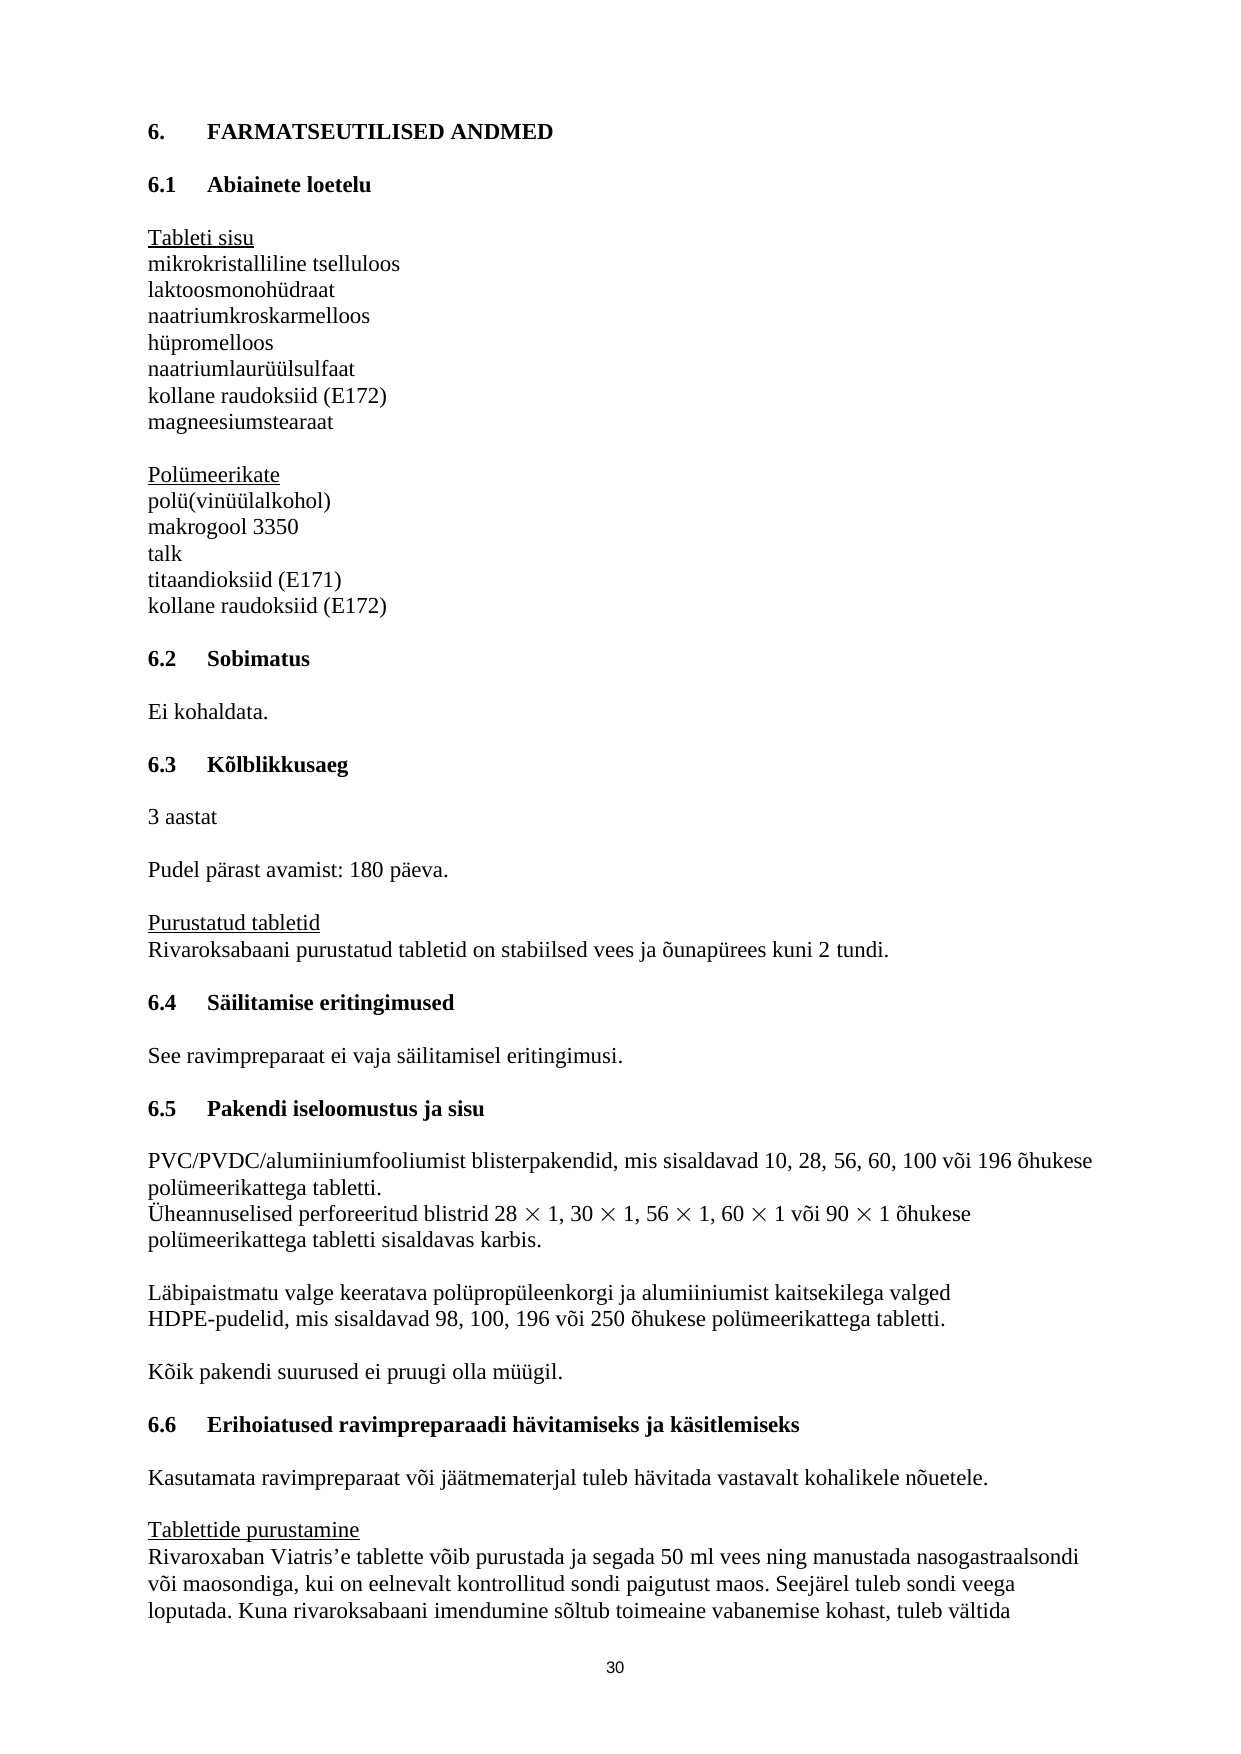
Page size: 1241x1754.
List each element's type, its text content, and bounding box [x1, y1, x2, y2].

text laktoosmonohüdraat [148, 276, 1092, 303]
text talk [148, 540, 1092, 566]
text Polümeerikate [148, 461, 1092, 487]
text See ravimpreparaat ei vaja säilitamisel eritingimusi. [148, 1042, 1092, 1068]
text 6.3 Kõlblikkusaeg [148, 751, 1092, 777]
text Üheannuselised perforeeritud blistrid 28 1, 30 1, 56 1, 60 1 või 90 1 õhukese polümeerikattega tabletti sisaldavas karbis. [148, 1200, 1092, 1253]
text naatriumkroskarmelloos [148, 303, 1092, 329]
text Purustatud tabletid [148, 909, 1092, 936]
text Tablettide purustamine [148, 1516, 1092, 1543]
text naatriumlaurüülsulfaat [148, 355, 1092, 382]
text mikrokristalliline tselluloos [148, 250, 1092, 276]
text hüpromelloos [148, 329, 1092, 355]
text titaandioksiid (E171) [148, 566, 1092, 592]
text kollane raudoksiid (E172) [148, 592, 1092, 619]
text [148, 1543, 1092, 1624]
text Kõik pakendi suurused ei pruugi olla müügil. [148, 1358, 1092, 1384]
text 3 aastat [148, 803, 1092, 830]
text kollane raudoksiid (E172) [148, 382, 1092, 408]
text Kasutamata ravimpreparaat või jäätmematerjal tuleb hävitada vastavalt kohalikele nõuetele. [148, 1464, 1092, 1490]
text Ei kohaldata. [148, 698, 1092, 724]
text 6.1 Abiainete loetelu [148, 171, 1092, 197]
text Läbipaistmatu valge keeratava polüpropüleenkorgi ja alumiiniumist kaitsekilega valged HDPE-pudelid, mis sisaldavad 98, 100, 196 või 250 õhukese polümeerikattega tabletti. [148, 1279, 1092, 1332]
text Rivaroksabaani purustatud tabletid on stabiilsed vees ja õunapürees kuni 2 tundi. [148, 936, 1092, 963]
text 6. FARMATSEUTILISED ANDMED [148, 118, 1092, 144]
text Pudel pärast avamist: 180 päeva. [148, 856, 1092, 882]
text 6.2 Sobimatus [148, 645, 1092, 672]
text 6.4 Säilitamise eritingimused [148, 989, 1092, 1016]
text polü(vinüülalkohol) [148, 487, 1092, 513]
text 6.6 Erihoiatused ravimpreparaadi hävitamiseks ja käsitlemiseks [148, 1411, 1092, 1437]
text Tableti sisu [148, 223, 1092, 250]
text makrogool 3350 [148, 513, 1092, 540]
text 6.5 Pakendi iseloomustus ja sisu [148, 1095, 1092, 1121]
text PVC/PVDC/alumiiniumfooliumist blisterpakendid, mis sisaldavad 10, 28, 56, 60, 100 või 196 õhukese polümeerikattega tabletti. [148, 1147, 1092, 1200]
text magneesiumstearaat [148, 408, 1092, 434]
